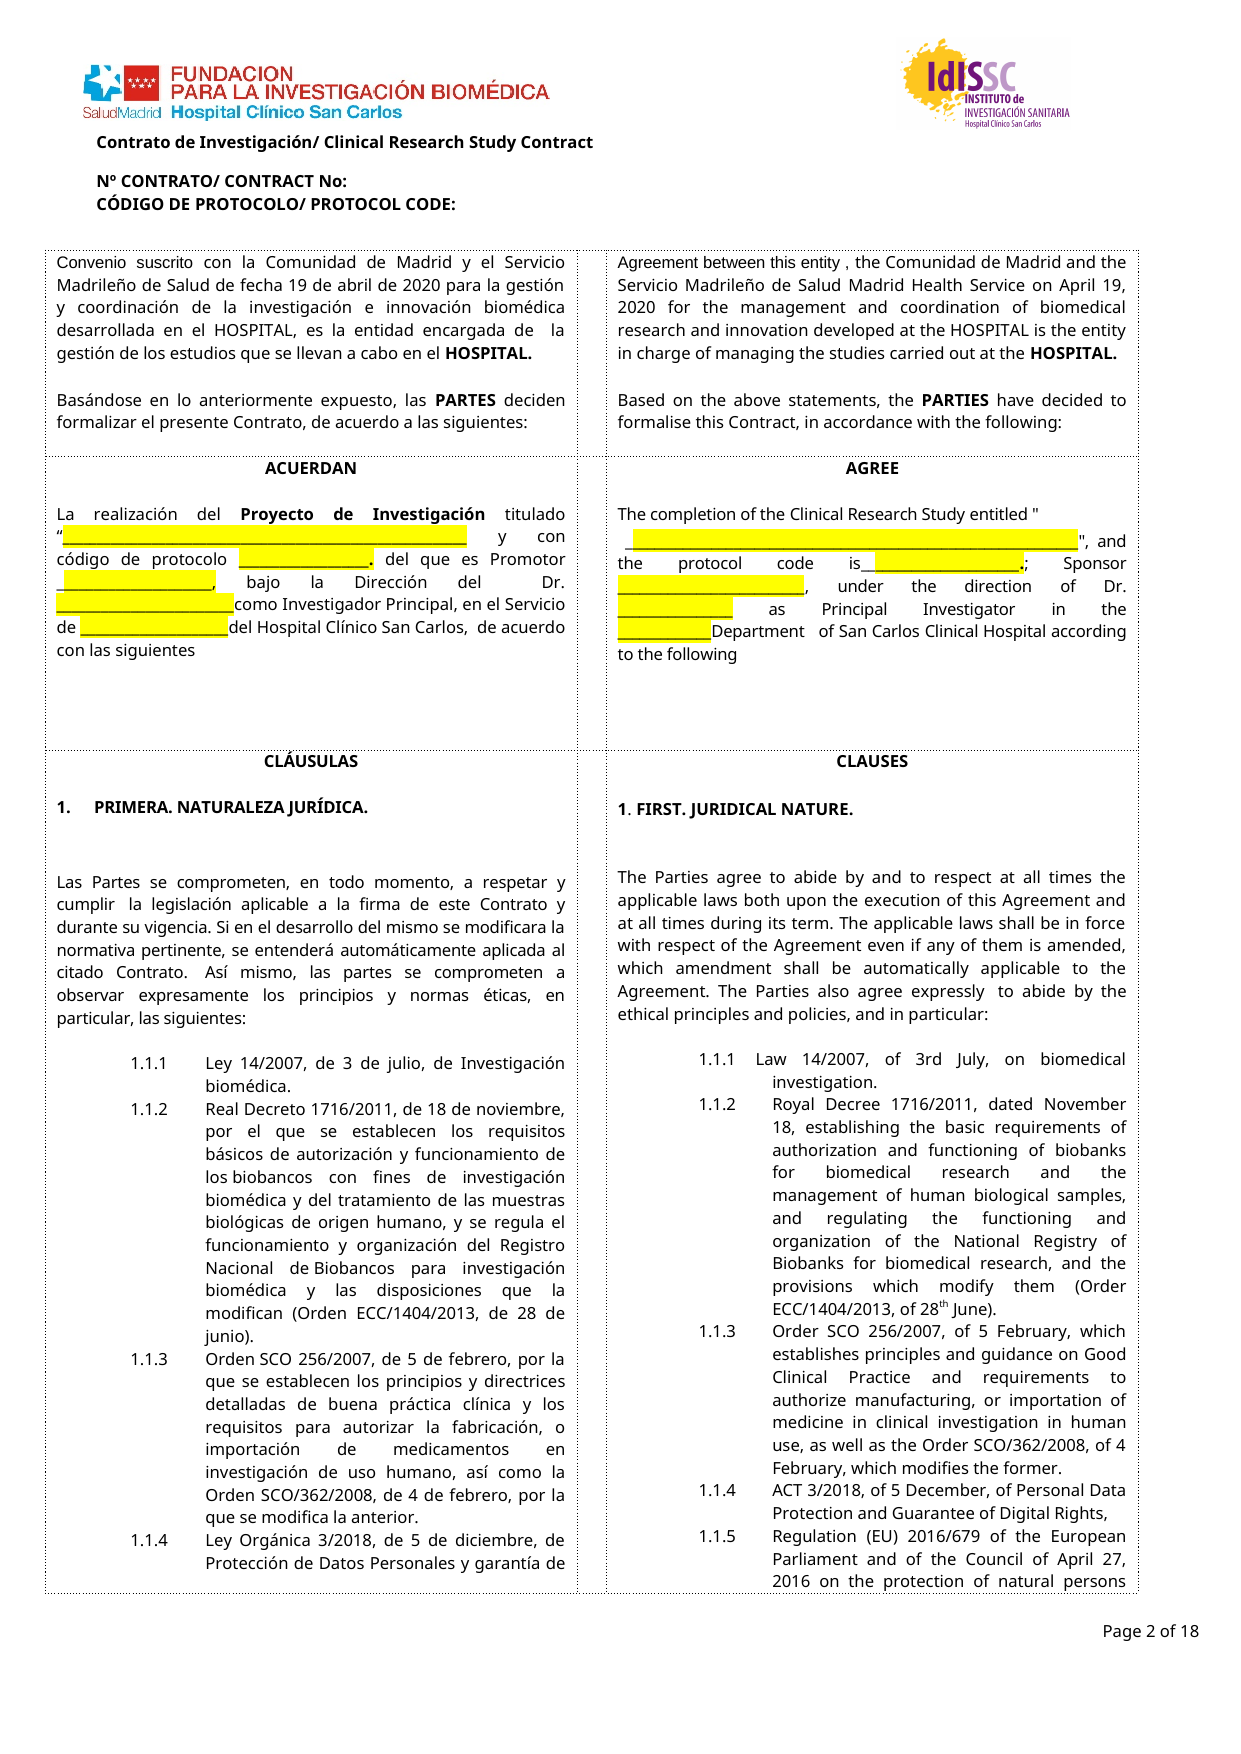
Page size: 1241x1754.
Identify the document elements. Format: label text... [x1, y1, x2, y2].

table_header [606, 250, 1138, 456]
table_cell ACUERDAN La realización del Proyecto de Investigación titulado “___________________________________________________________ y con código de protocolo ___________________. del que es Promotor _____________________, bajo la Dirección del Dr. ________________________como Investigador Principal, en el Servicio de ____________________del Hospital Clínico San Carlos, de acuerdo con las siguientes [45, 456, 577, 749]
table_cell [577, 750, 606, 1592]
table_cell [606, 750, 1138, 1592]
table_header [577, 250, 606, 456]
picture [83, 64, 550, 121]
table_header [45, 250, 577, 456]
picture [896, 37, 1072, 130]
table_cell AGREE The completion of the Clinical Research Study entitled " _______________________________________________________________", and the protocol code is______________________.; Sponsor __________________________, under the direction of Dr. ________________ as Principal Investigator in the _____________Department of San Carlos Clinical Hospital according to the following [606, 456, 1138, 749]
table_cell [45, 750, 577, 1592]
table_cell [577, 456, 606, 749]
